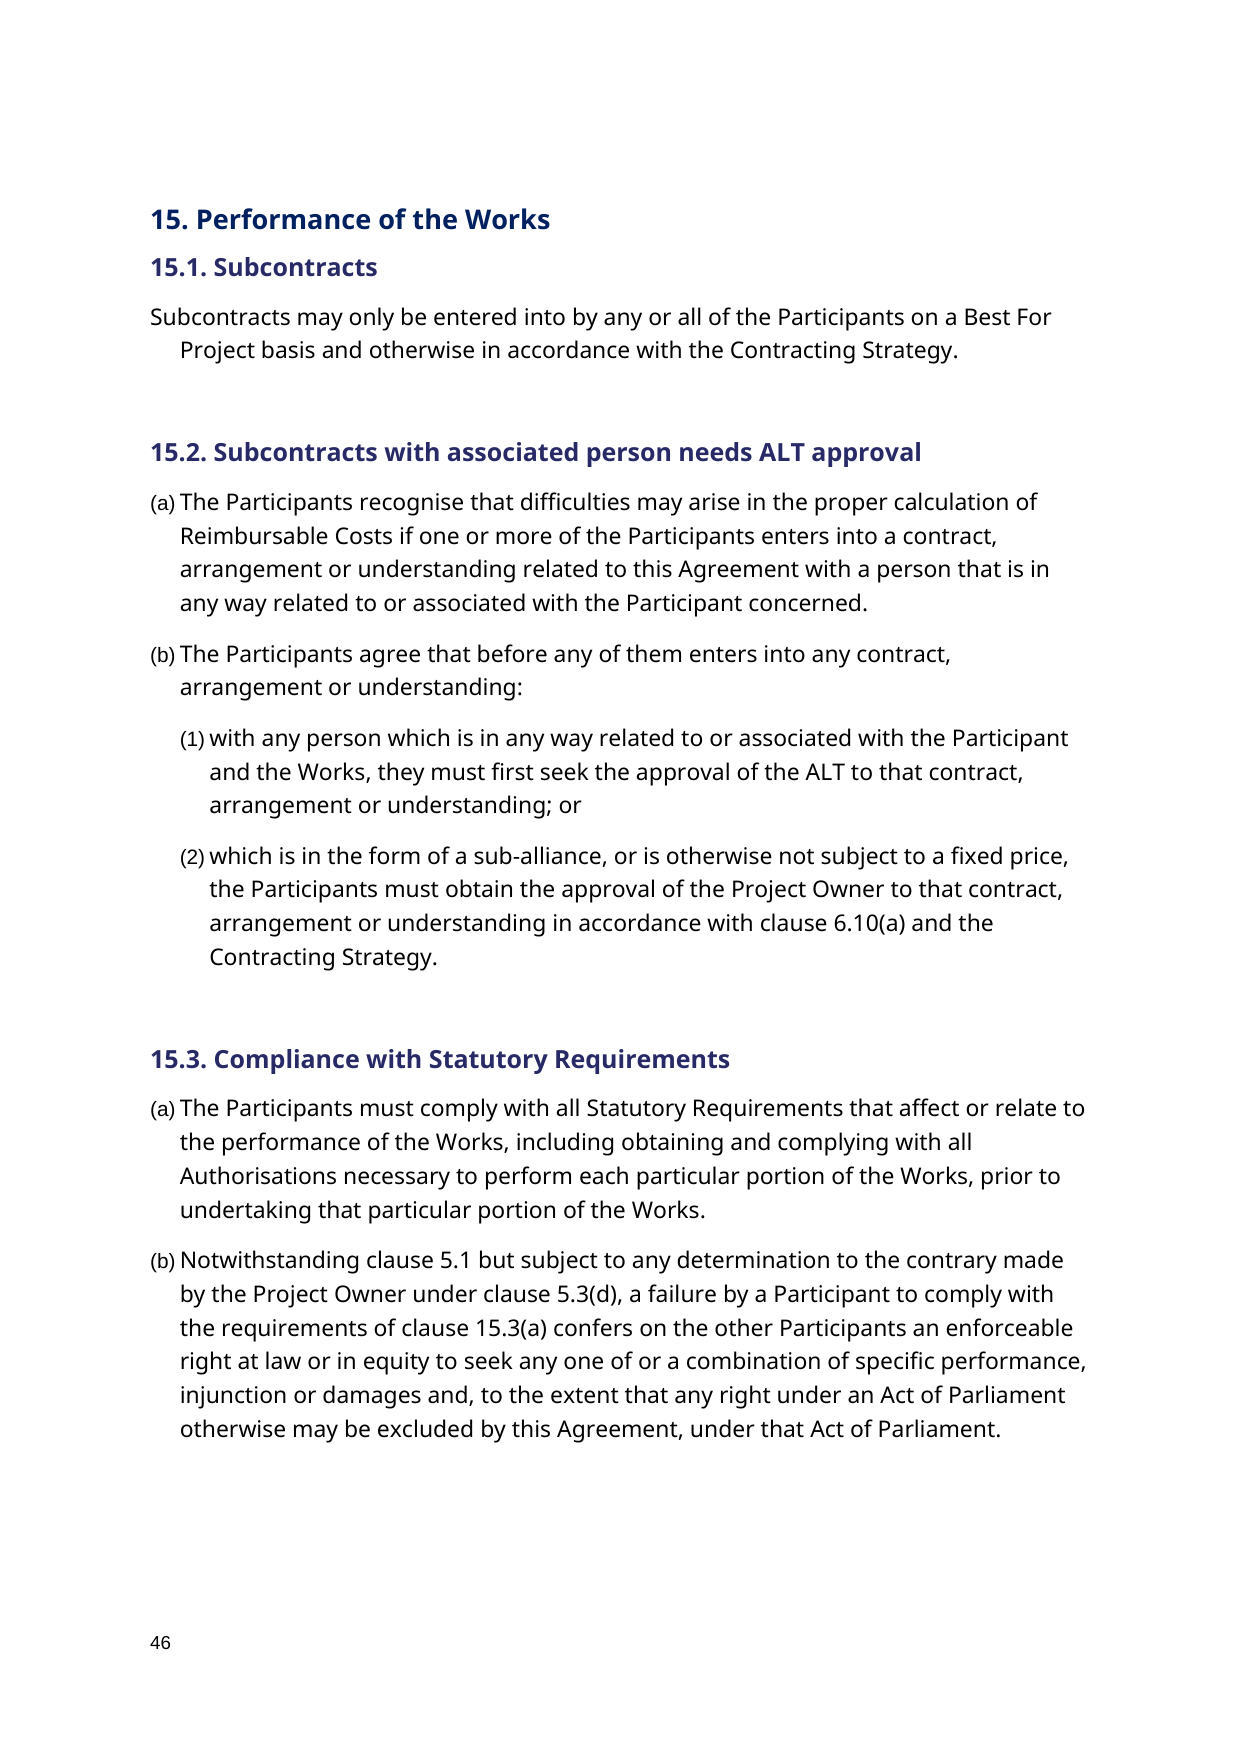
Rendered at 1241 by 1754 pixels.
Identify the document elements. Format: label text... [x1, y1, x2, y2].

subtitle 15. Performance of the Works [150, 200, 1090, 237]
list The Participants agree that before any of them enters into any contract, arrangement or understanding: [150, 637, 1090, 702]
subtitle 15.2. Subcontracts with associated person needs ALT approval [150, 435, 1090, 469]
list with any person which is in any way related to or associated with the Participant and the Works, they must first seek the approval of the ALT to that contract, arrangement or understanding; or [179, 722, 1090, 820]
subtitle 15.1. Subcontracts [150, 250, 1090, 284]
list Notwithstanding clause 5.1 but subject to any determination to the contrary made by the Project Owner under clause 5.3(d), a failure by a Participant to comply with the requirements of clause 15.3(a) confers on the other Participants an enforceable right at law or in equity to seek any one of or a combination of specific performance, injunction or damages and, to the extent that any right under an Act of Parliament otherwise may be excluded by this Agreement, under that Act of Parliament. [150, 1244, 1090, 1444]
list The Participants must comply with all Statutory Requirements that affect or relate to the performance of the Works, including obtaining and complying with all Authorisations necessary to perform each particular portion of the Works, prior to undertaking that particular portion of the Works. [150, 1092, 1090, 1225]
list The Participants recognise that difficulties may arise in the proper calculation of Reimbursable Costs if one or more of the Participants enters into a contract, arrangement or understanding related to this Agreement with a person that is in any way related to or associated with the Participant concerned. [150, 486, 1090, 618]
list which is in the form of a sub-alliance, or is otherwise not subject to a fixed price, the Participants must obtain the approval of the Project Owner to that contract, arrangement or understanding in accordance with clause 6.10(a) and the Contracting Strategy. [179, 839, 1090, 972]
text Subcontracts may only be entered into by any or all of the Participants on a Best For Project basis and otherwise in accordance with the Contracting Strategy. [150, 301, 1090, 366]
subtitle 15.3. Compliance with Statutory Requirements [150, 1042, 1090, 1076]
